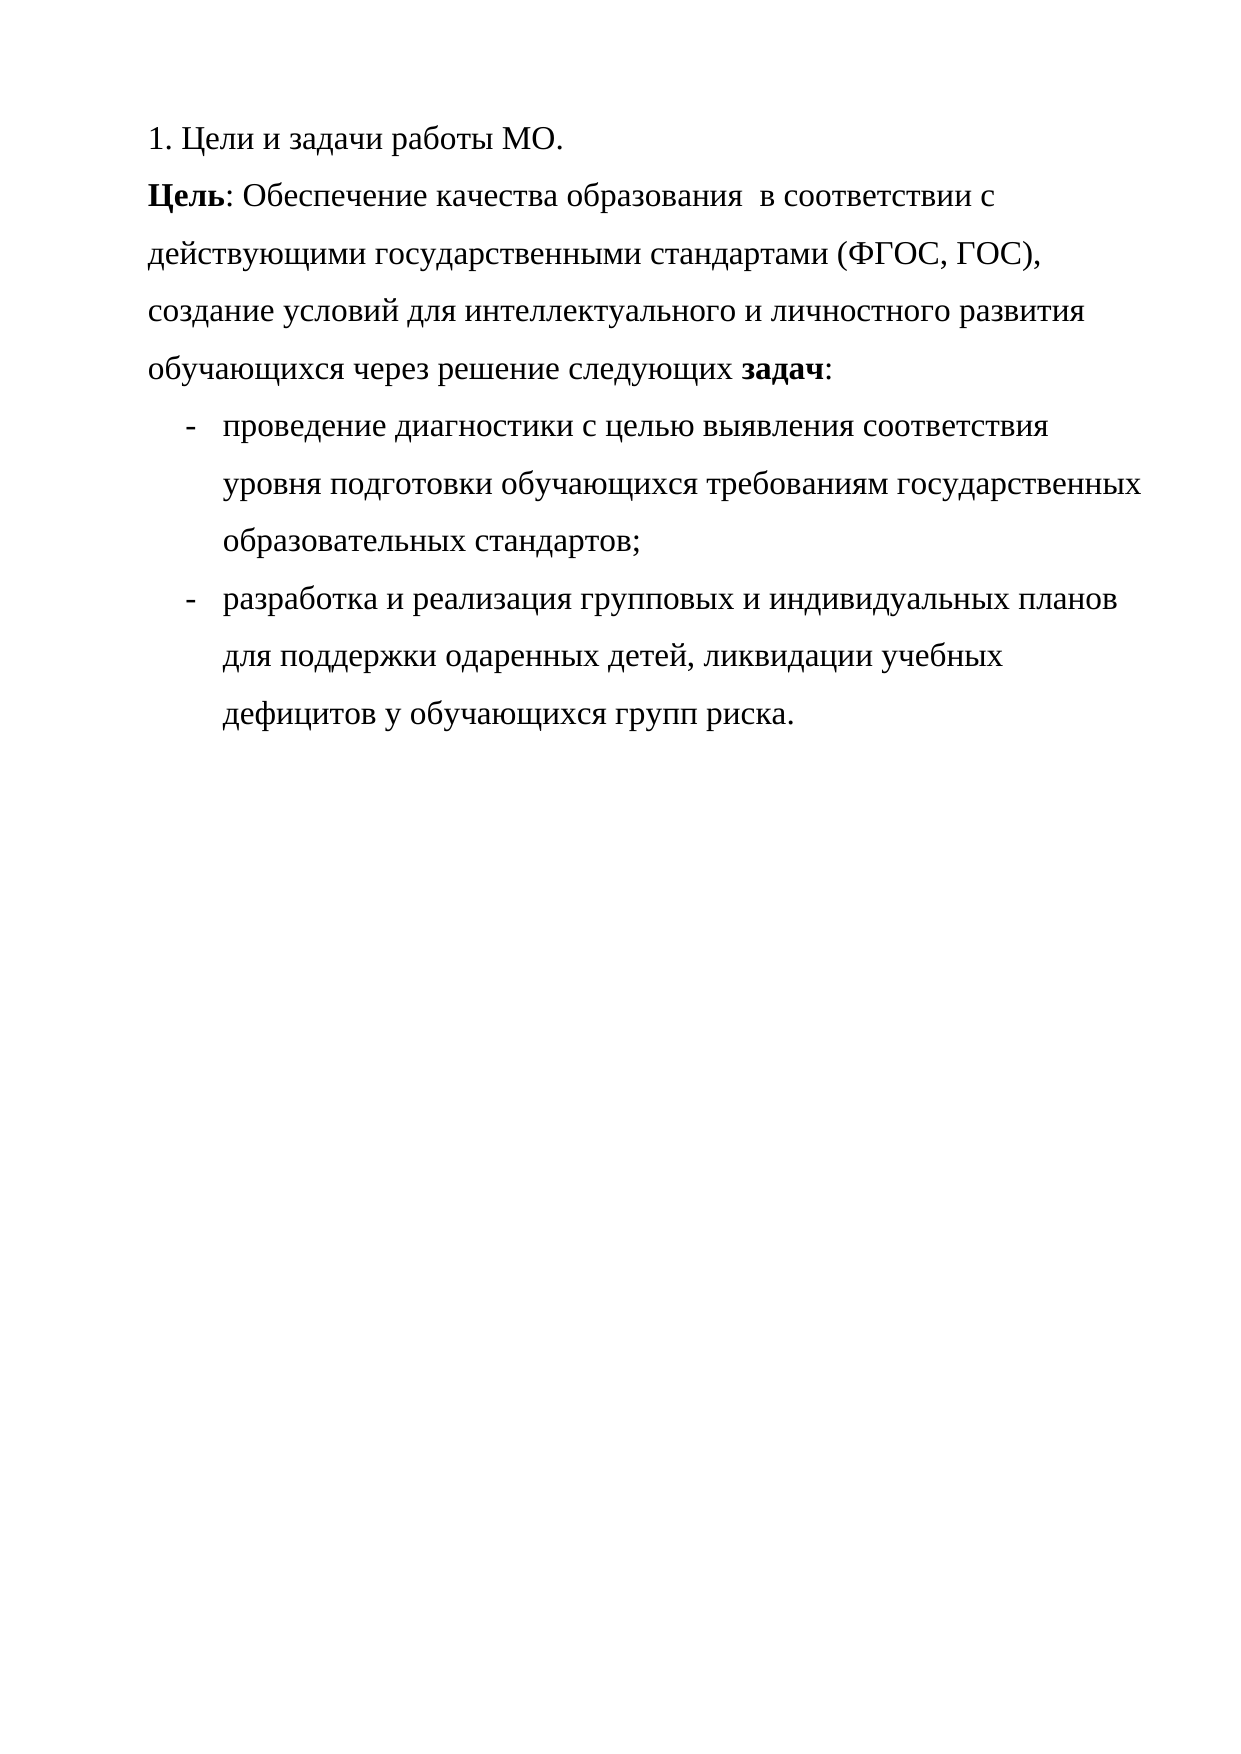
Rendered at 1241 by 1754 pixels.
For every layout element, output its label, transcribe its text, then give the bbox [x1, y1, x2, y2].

list проведение диагностики с целью выявления соответствия уровня подготовки обучающихся требованиям государственных образовательных стандартов; [185, 406, 1152, 559]
list 1. Цели и задачи работы МО. [148, 118, 1152, 156]
list разработка и реализация групповых и индивидуальных планов для поддержки одаренных детей, ликвидации учебных дефицитов у обучающихся групп риска. [185, 578, 1152, 731]
list Цель: Обеспечение качества образования в соответствии с действующими государственными стандартами (ФГОС, ГОС), создание условий для интеллектуального и личностного развития обучающихся через решение следующих задач: [148, 176, 1152, 386]
